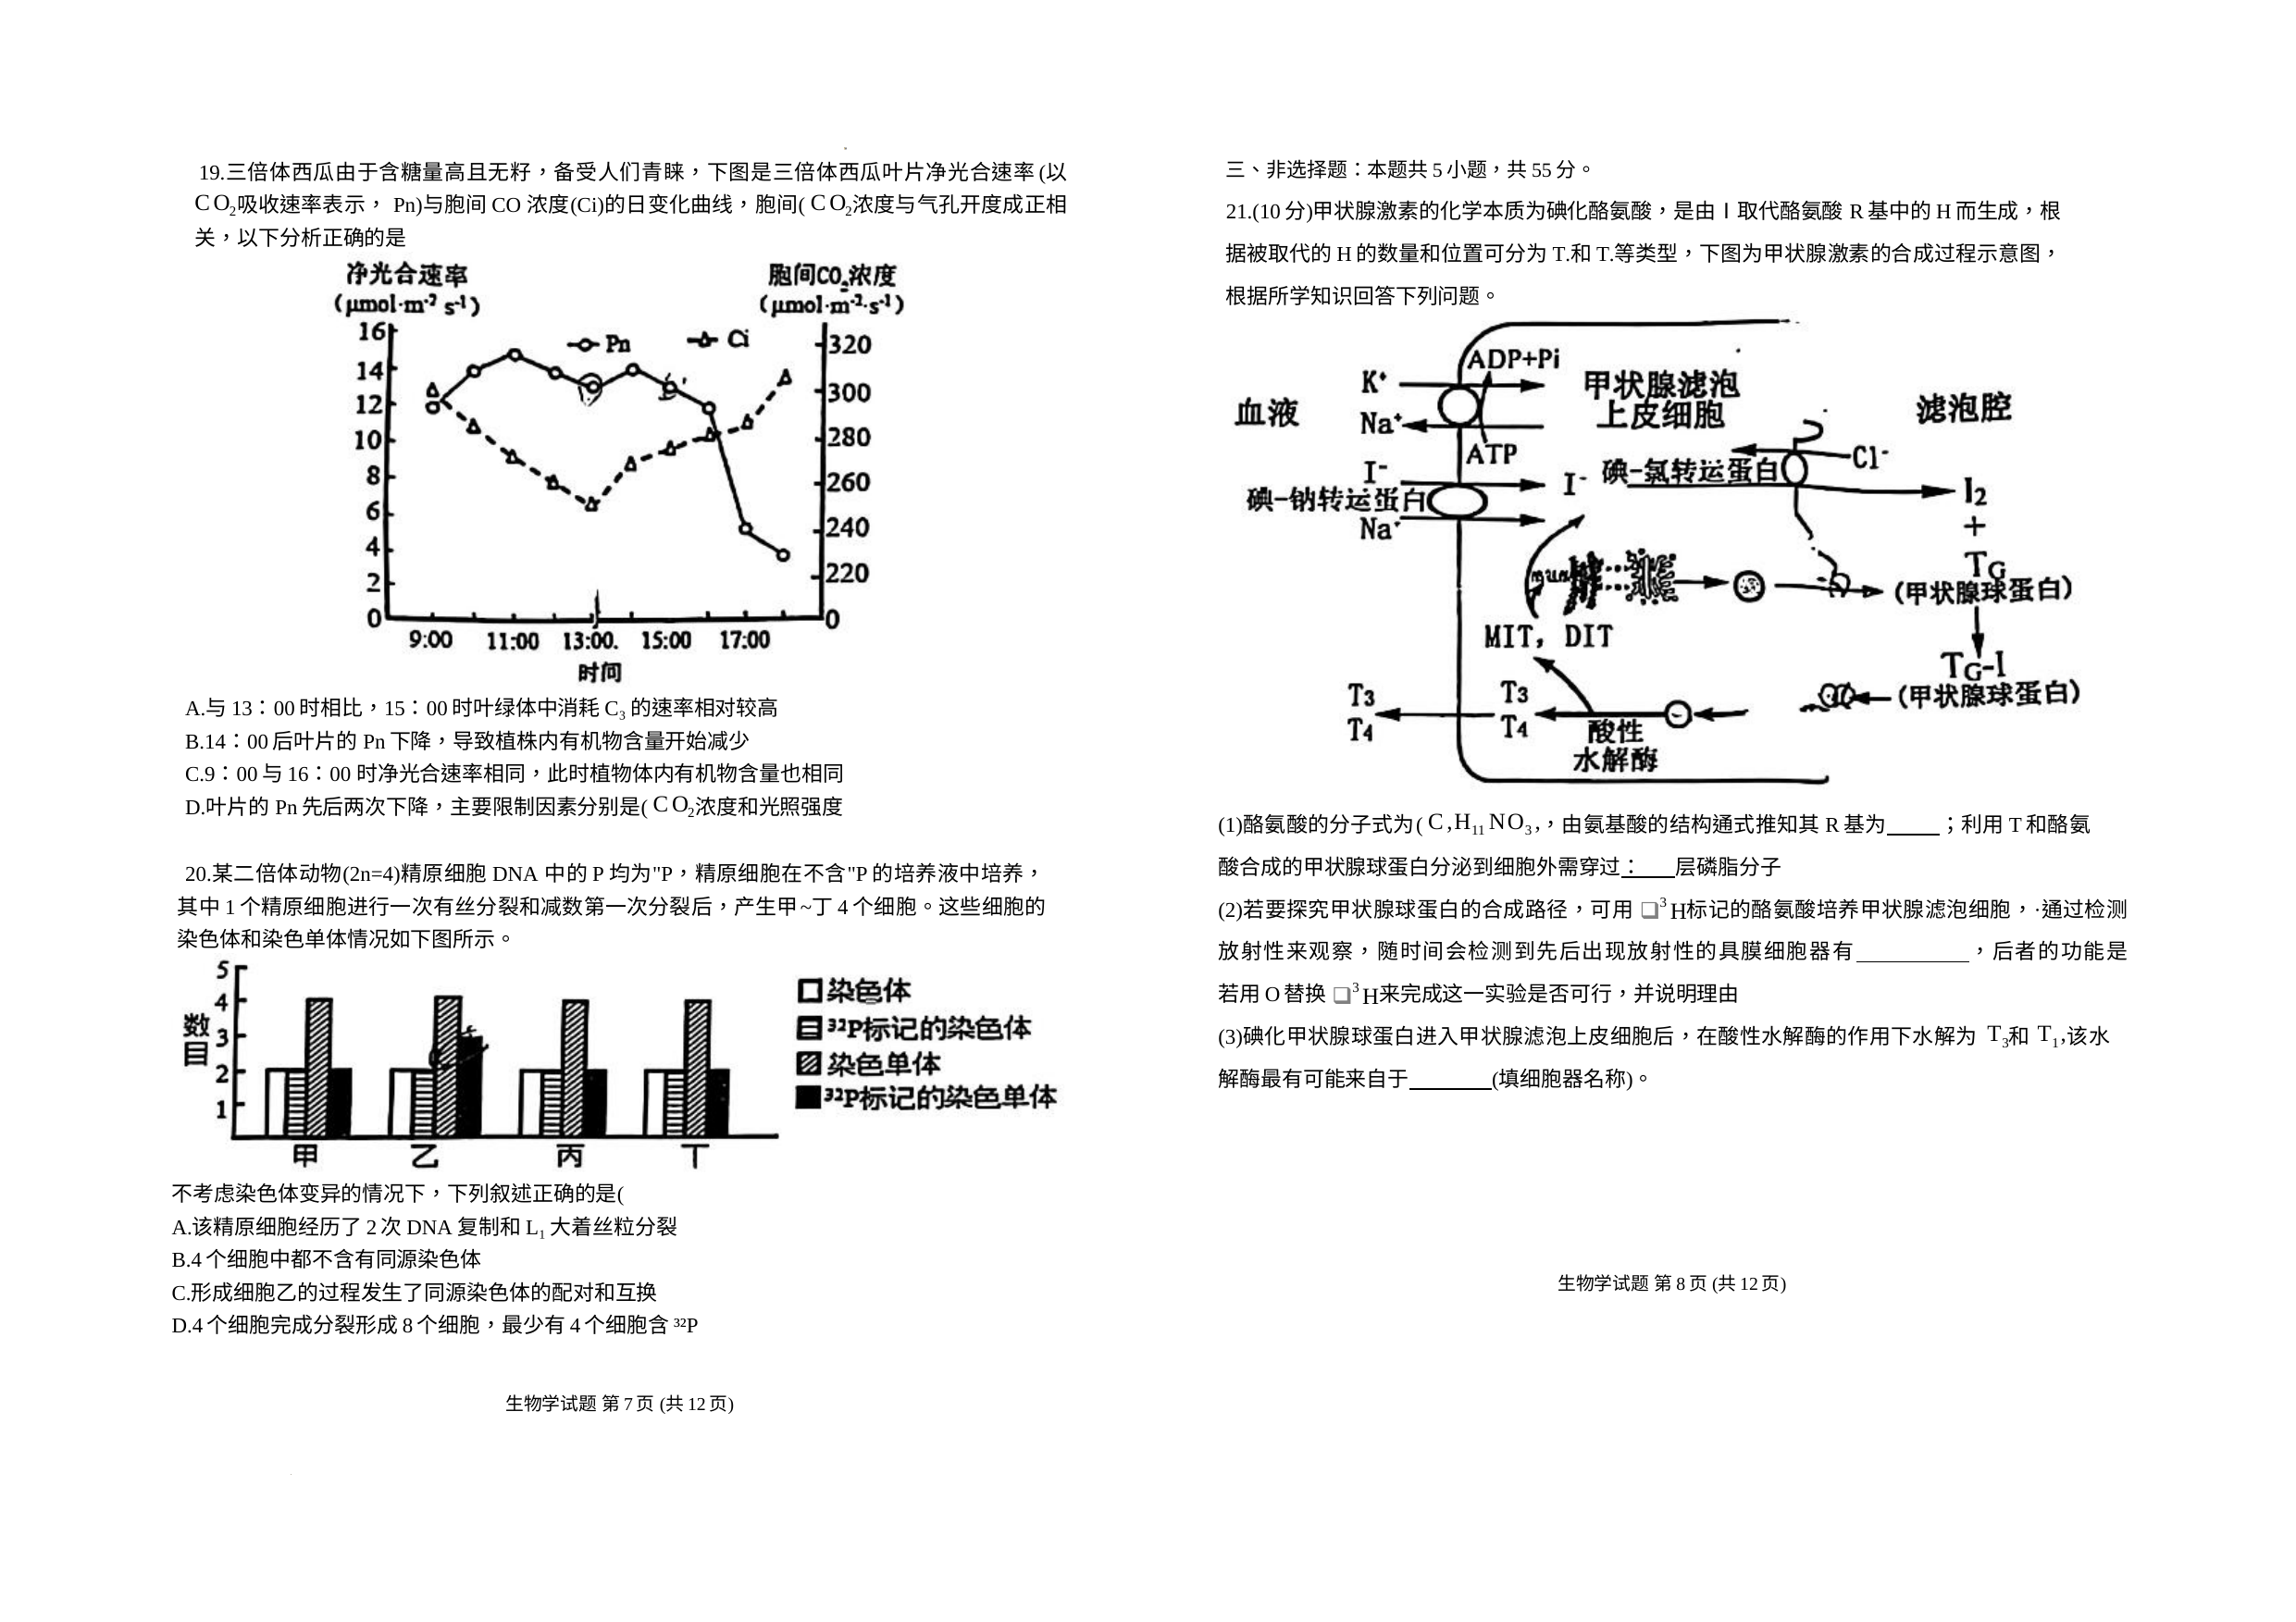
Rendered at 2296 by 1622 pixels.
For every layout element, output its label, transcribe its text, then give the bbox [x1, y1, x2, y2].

text D.叶片的 Pn先后两次下降，主要限制因素分别是( 浓度和光照强度 [185, 787, 1072, 821]
picture [171, 953, 1064, 1176]
text (3)碘化甲状腺球蛋白进入甲状腺滤泡上皮细胞后，在酸性水解酶的作用下水解为 和 该水解酶最有可能来自于 (填细胞器名称)。 [1218, 1008, 2110, 1093]
text A.该精原细胞经历了2次DNA 复制和L₁大着丝粒分裂 [171, 1208, 1072, 1241]
text C.9：00与16：00 时净光合速率相同，此时植物体内有机物含量也相同 [185, 755, 1072, 787]
text A.与13：00时相比，15：00时叶绿体中消耗C₃的速率相对较高 [185, 689, 1072, 723]
text 19.三倍体西瓜由于含糖量高且无籽，备受人们青睐，下图是三倍体西瓜叶片净光合速率(以 吸收速率表示， Pn)与胞间CO 浓度(Ci)的日变化曲线，胞间( 浓度与气孔开度成正相关，以下分析正确的是 [194, 154, 1068, 252]
text B.14：00后叶片的 Pn下降，导致植株内有机物含量开始减少 [185, 723, 1072, 755]
text (1)酪氨酸的分子式为( ，由氨基酸的结构通式推知其R基为 ；利用T和酪氨酸合成的甲状腺球蛋白分泌到细胞外需穿过： 层磷脂分子 [1218, 796, 2091, 881]
text 不考虑染色体变异的情况下，下列叙述正确的是( [171, 1175, 1072, 1208]
text 三、非选择题：本题共5小题，共55分。 [1225, 155, 2128, 183]
text 生物学试题 第8页 (共12页) [1216, 1270, 2128, 1295]
text D.4个细胞完成分裂形成8个细胞，最少有4个细胞含³²P [171, 1306, 1072, 1339]
text 生物学试题 第7页 (共12页) [168, 1391, 1072, 1417]
text (2)若要探究甲状腺球蛋白的合成路径，可用 标记的酪氨酸培养甲状腺滤泡细胞，·通过检测放射性来观察，随时间会检测到先后出现放射性的具膜细胞器有 ，后者的功能是 若用O替换 来完成这一实验是否可行，并说明理由 [1218, 881, 2128, 1008]
text C.形成细胞乙的过程发生了同源染色体的配对和互换 [171, 1273, 1072, 1306]
text 20.某二倍体动物(2n=4)精原细胞DNA 中的P均为"P，精原细胞在不含"P的培养液中培养，其中1个精原细胞进行一次有丝分裂和减数第一次分裂后，产生甲~丁4个细胞。这些细胞的染色体和染色单体情况如下图所示。 [178, 855, 1047, 953]
picture [1220, 310, 2093, 797]
text 21.(10分)甲状腺激素的化学本质为碘化酪氨酸，是由Ⅰ取代酪氨酸R基中的H而生成，根据被取代的H的数量和位置可分为T.和T.等类型，下图为甲状腺激素的合成过程示意图，根据所学知识回答下列问题。 [1225, 183, 2062, 310]
picture [326, 252, 913, 690]
text B.4个细胞中都不含有同源染色体 [171, 1241, 1072, 1273]
